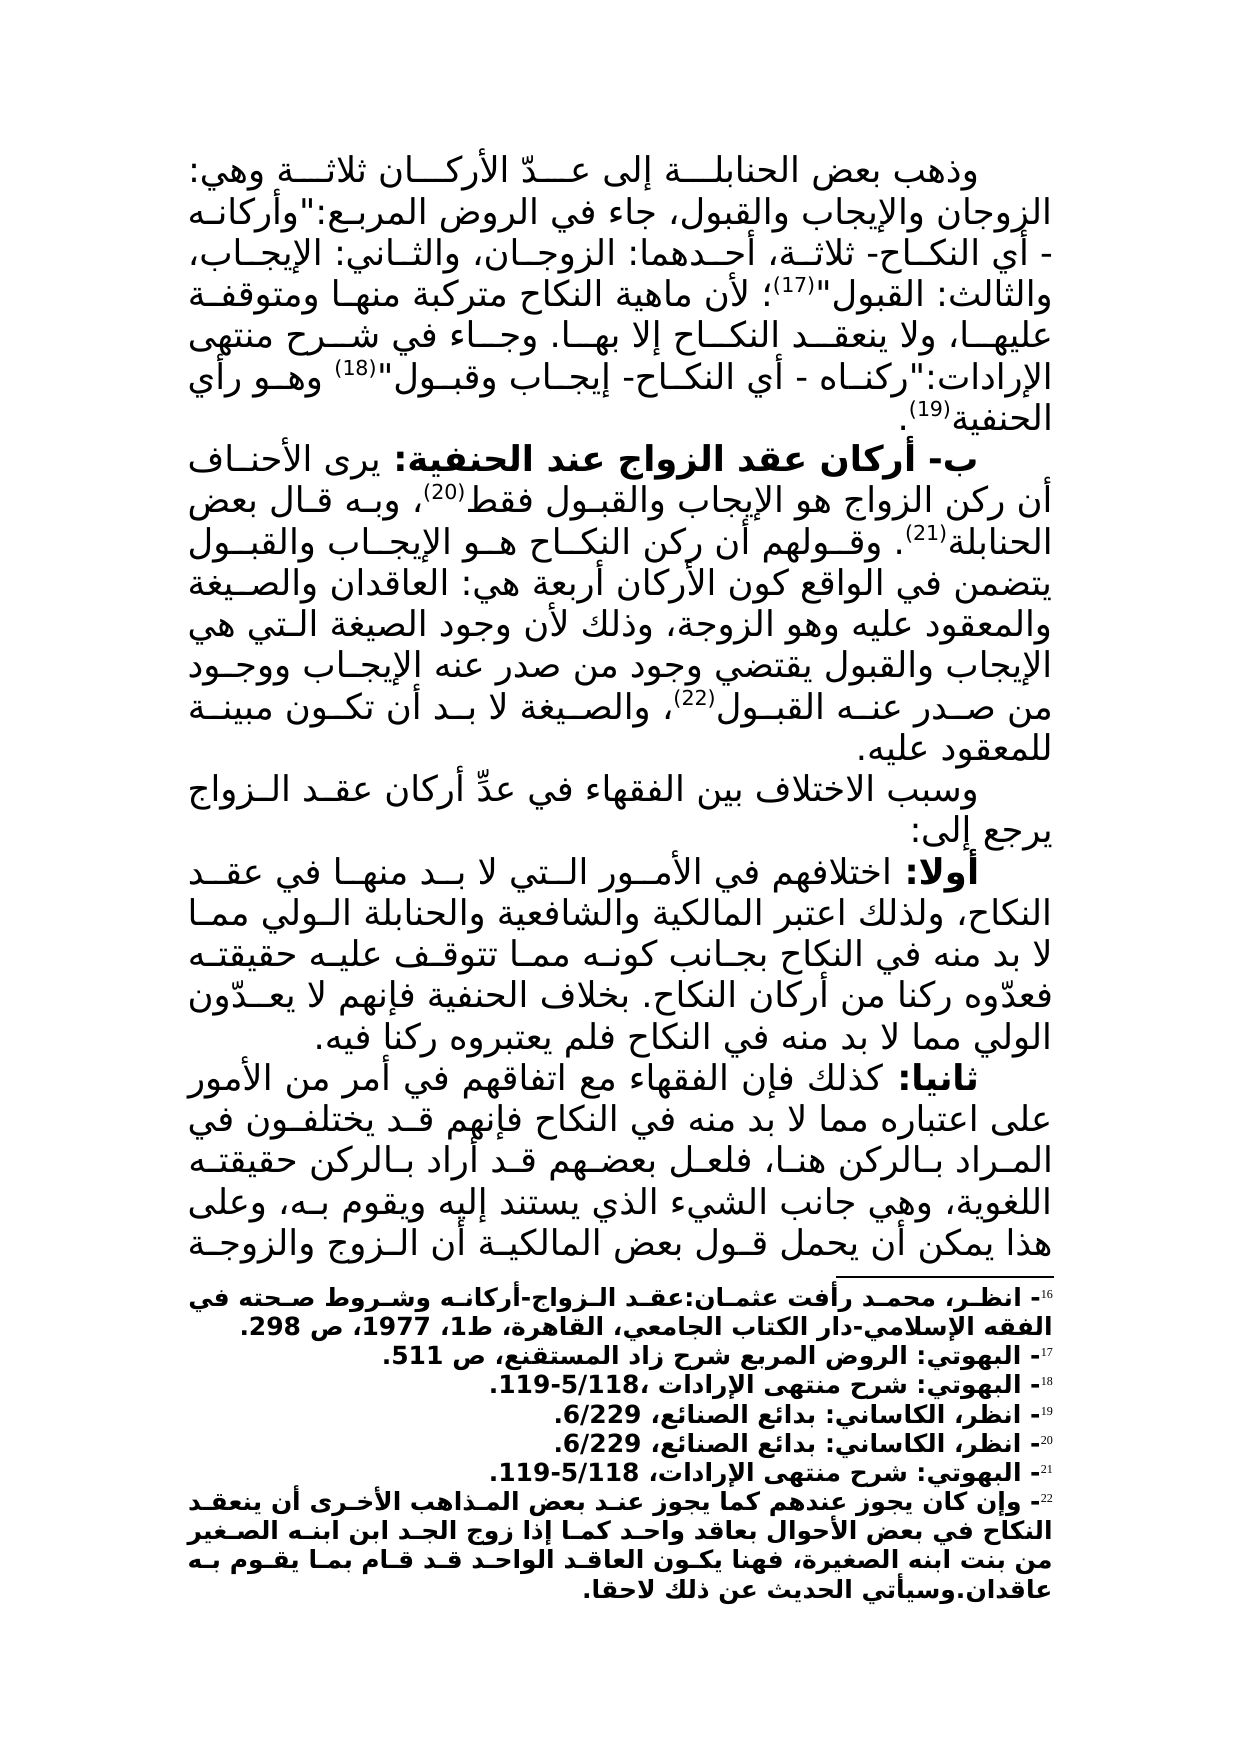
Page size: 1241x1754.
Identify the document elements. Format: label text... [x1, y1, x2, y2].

text وسبب الاختلاف بين الفقهاء في عدِّ أركان عقد الزواج يرجع إلى: [187, 769, 1053, 851]
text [187, 1057, 1053, 1264]
text ب- أركان عقد الزواج عند الحنفية: يرى الأحناف أن ركن الزواج هو الإيجاب والقبول فقط()، وبه قال بعض الحنابلة(). وقولهم أن ركن النكاح هو الإيجاب والقبول يتضمن في الواقع كون الأركان أربعة هي: العاقدان والصيغة والمعقود عليه وهو الزوجة، وذلك لأن وجود الصيغة التي هي الإيجاب والقبول يقتضي وجود من صدر عنه الإيجاب ووجود من صدر عنه القبول()، والصيغة لا بد أن تكون مبينة للمعقود عليه. [187, 439, 1053, 769]
text وذهب بعض الحنابلة إلى عدّ الأركان ثلاثة وهي: الزوجان والإيجاب والقبول، جاء في الروض المربع:"وأركانه - أي النكاح- ثلاثة، أحدهما: الزوجان، والثاني: الإيجاب، والثالث: القبول"()؛ لأن ماهية النكاح متركبة منها ومتوقفة عليها، ولا ينعقد النكاح إلا بها. وجاء في شرح منتهى الإرادات:"ركناه - أي النكاح- إيجاب وقبول"() وهو رأي الحنفية(). [187, 150, 1053, 439]
text أولا: اختلافهم في الأمور التي لا بد منها في عقد النكاح، ولذلك اعتبر المالكية والشافعية والحنابلة الولي مما لا بد منه في النكاح بجانب كونه مما تتوقف عليه حقيقته فعدّوه ركنا من أركان النكاح. بخلاف الحنفية فإنهم لا يعدّون الولي مما لا بد منه في النكاح فلم يعتبروه ركنا فيه. [187, 851, 1053, 1057]
